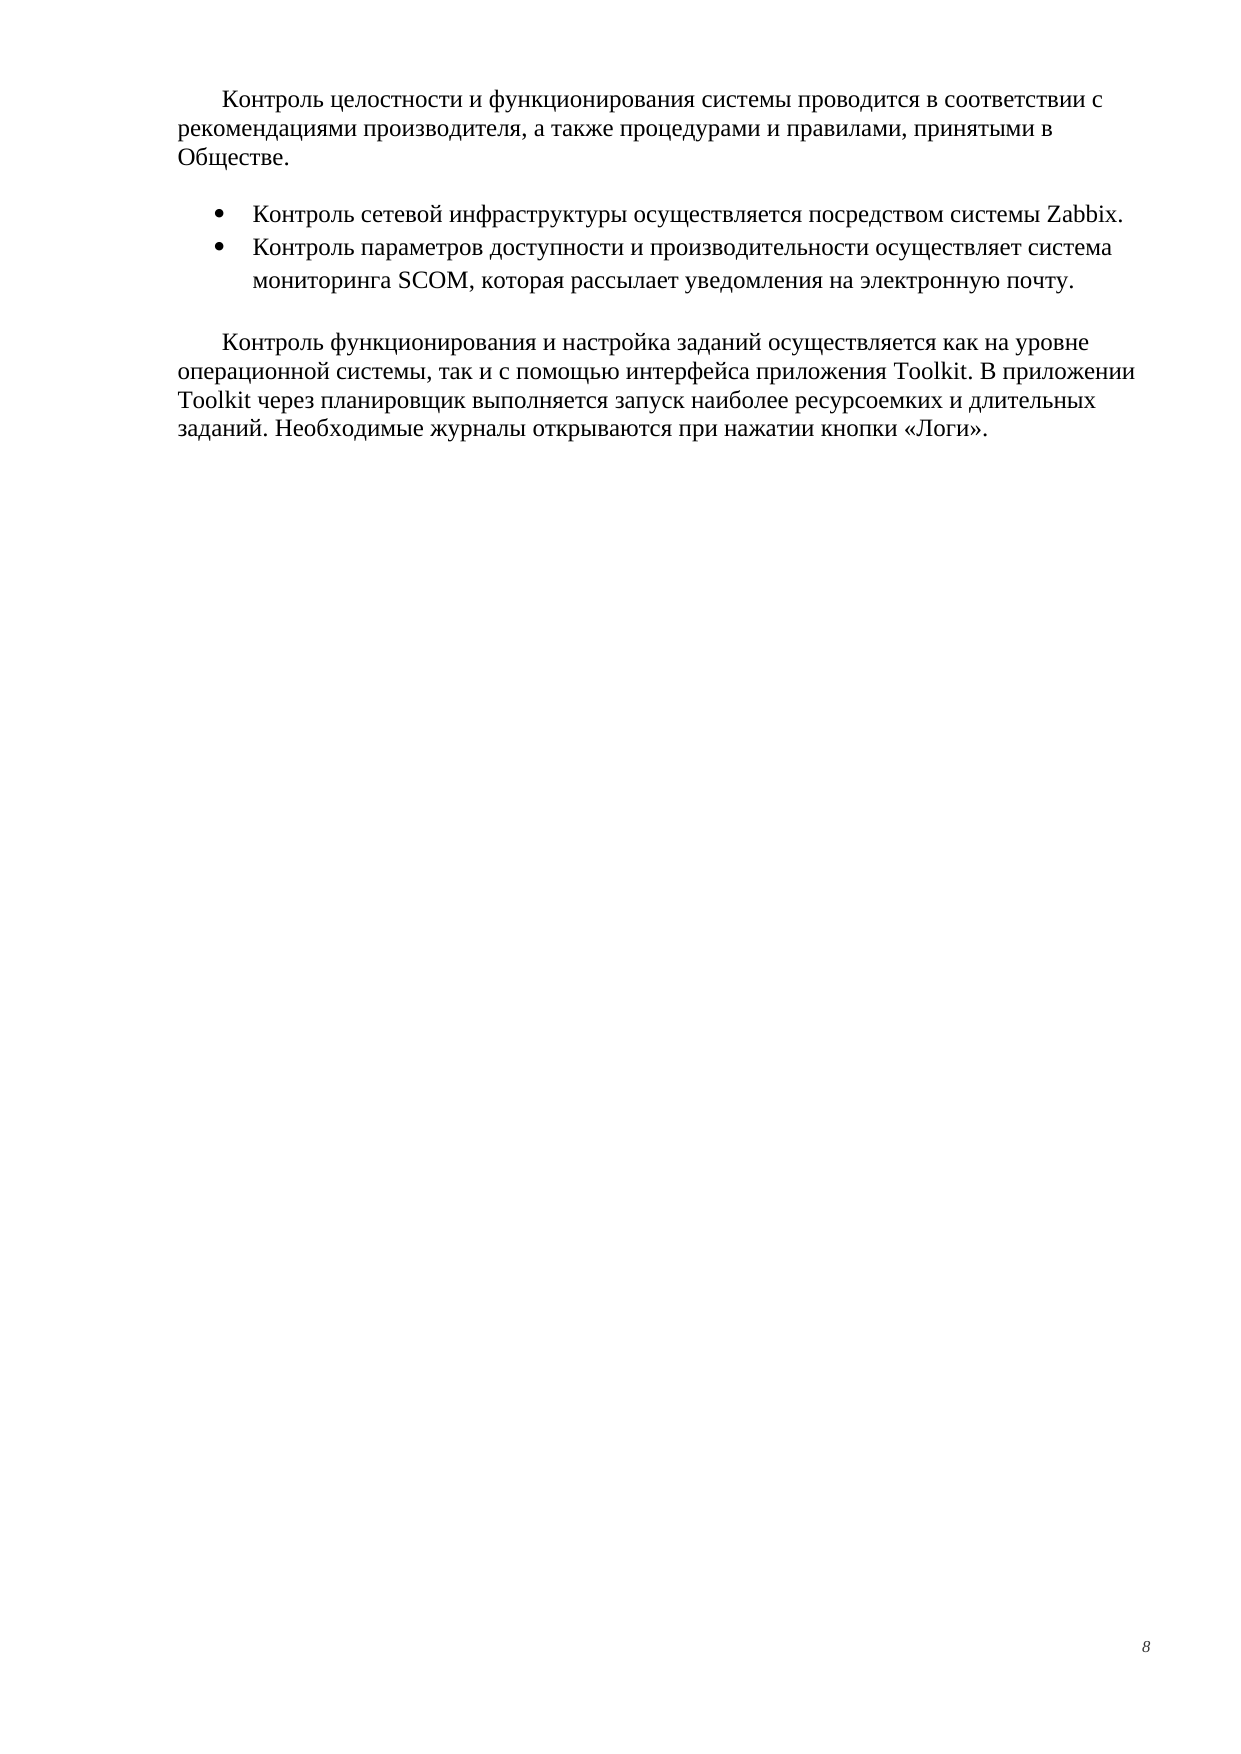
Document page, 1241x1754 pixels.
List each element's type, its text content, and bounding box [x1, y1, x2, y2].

list Контроль сетевой инфраструктуры осуществляется посредством системы Zabbix. [215, 199, 1152, 228]
text Контроль целостности и функционирования системы проводится в соответствии с рекомендациями производителя, а также процедурами и правилами, принятыми в Обществе. [177, 84, 1152, 171]
list Контроль параметров доступности и производительности осуществляет система мониторинга SCOM, которая рассылает уведомления на электронную почту. [215, 232, 1152, 294]
text Контроль функционирования и настройка заданий осуществляется как на уровне операционной системы, так и с помощью интерфейса приложения Toolkit. В приложении Toolkit через планировщик выполняется запуск наиболее ресурсоемких и длительных заданий. Необходимые журналы открываются при нажатии кнопки «Логи». [177, 327, 1152, 442]
